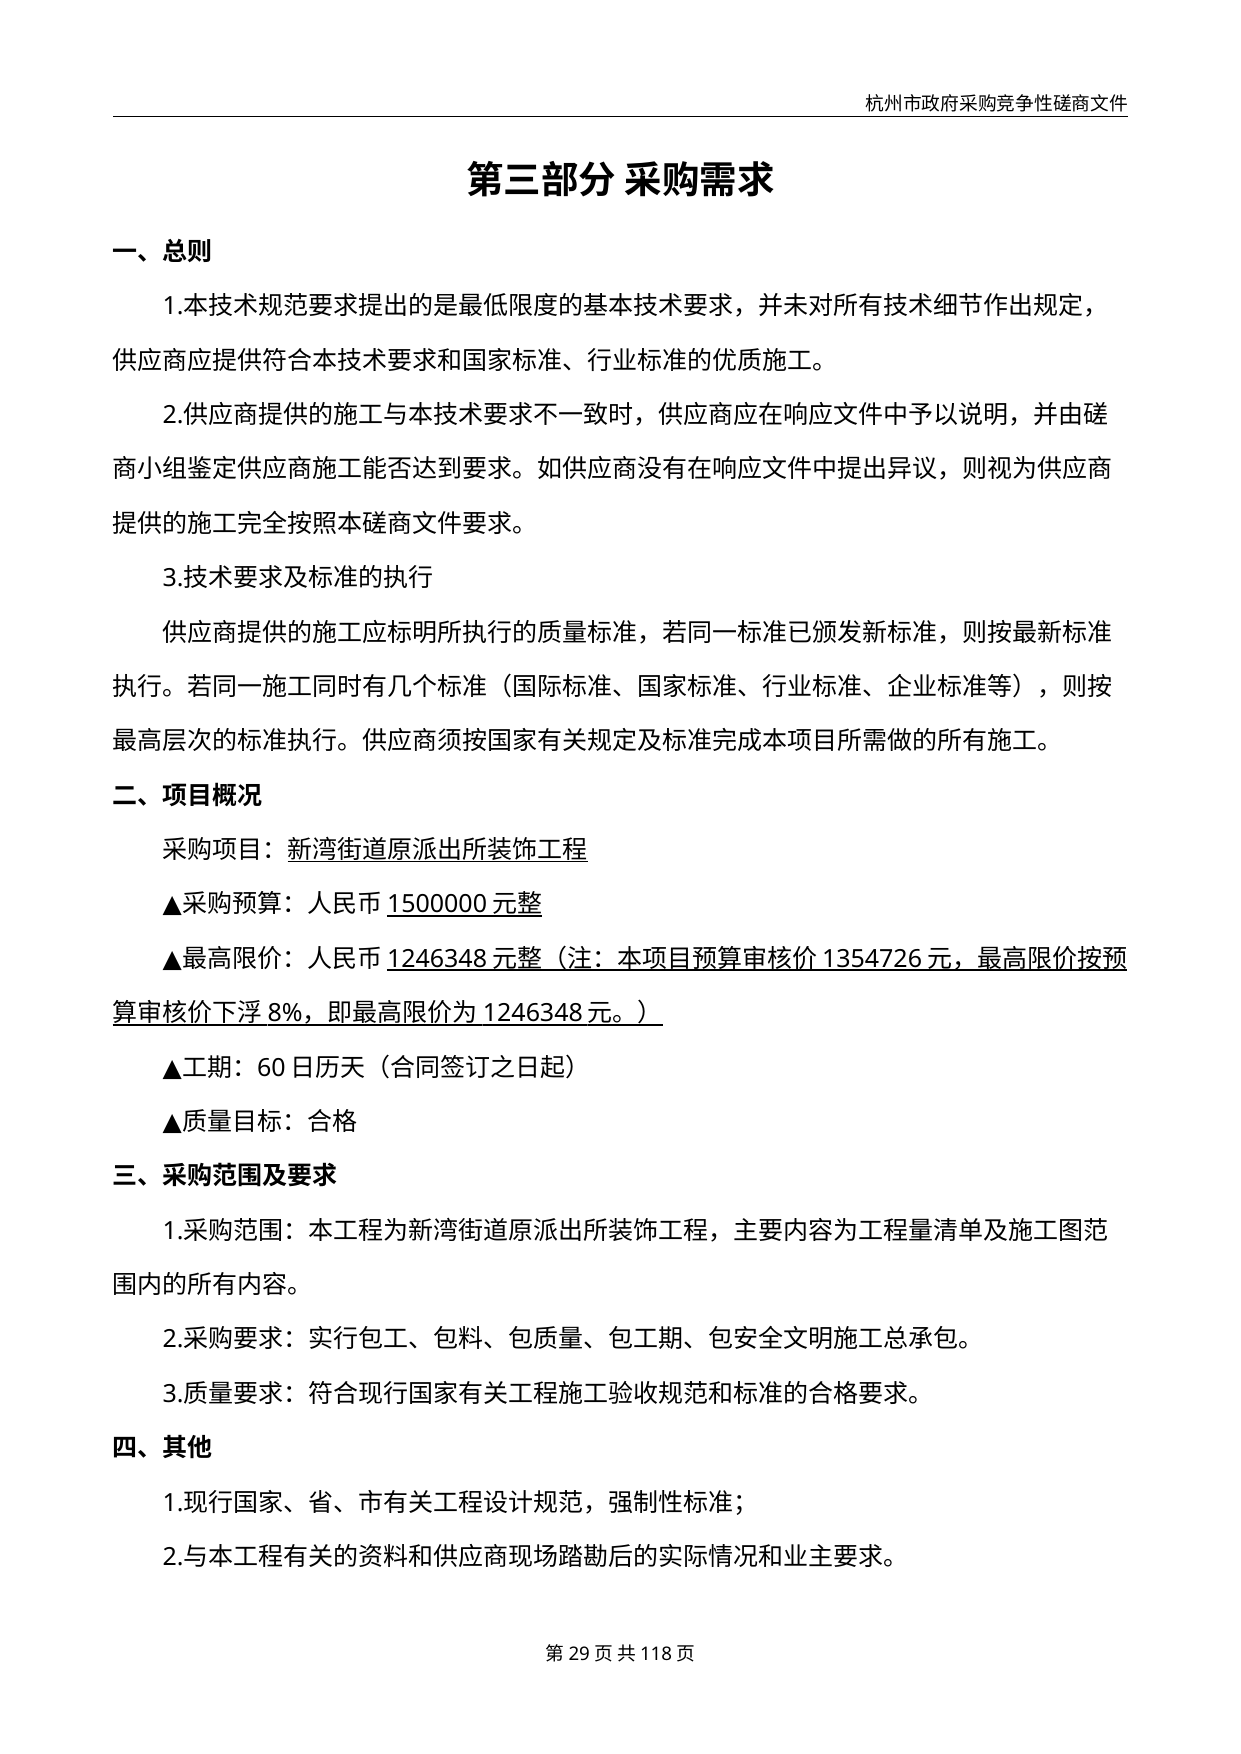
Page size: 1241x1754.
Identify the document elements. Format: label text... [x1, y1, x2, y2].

text 一、总则 [112, 231, 1128, 268]
text ▲质量目标：合格 [112, 1101, 1128, 1138]
text 供应商提供的施工应标明所执行的质量标准，若同一标准已颁发新标准，则按最新标准执行。若同一施工同时有几个标准（国际标准、国家标准、行业标准、企业标准等），则按最高层次的标准执行。供应商须按国家有关规定及标准完成本项目所需做的所有施工。 [112, 612, 1128, 757]
text ▲最高限价：人民币1246348元整（注：本项目预算审核价1354726元，最高限价按预算审核价下浮8%，即最高限价为1246348元。） [112, 938, 1128, 1029]
text 二、项目概况 [112, 775, 1128, 811]
text 采购项目：新湾街道原派出所装饰工程 [112, 829, 1128, 866]
text 2.采购要求：实行包工、包料、包质量、包工期、包安全文明施工总承包。 [112, 1319, 1128, 1355]
text 2.与本工程有关的资料和供应商现场踏勘后的实际情况和业主要求。 [112, 1536, 1128, 1573]
text 1.本技术规范要求提出的是最低限度的基本技术要求，并未对所有技术细节作出规定，供应商应提供符合本技术要求和国家标准、行业标准的优质施工。 [112, 286, 1128, 376]
text 2.供应商提供的施工与本技术要求不一致时，供应商应在响应文件中予以说明，并由磋商小组鉴定供应商施工能否达到要求。如供应商没有在响应文件中提出异议，则视为供应商提供的施工完全按照本磋商文件要求。 [112, 394, 1128, 539]
text 3.技术要求及标准的执行 [112, 558, 1128, 594]
text 3.质量要求：符合现行国家有关工程施工验收规范和标准的合格要求。 [112, 1373, 1128, 1409]
text 四、其他 [112, 1428, 1128, 1464]
text 1.现行国家、省、市有关工程设计规范，强制性标准； [112, 1482, 1128, 1518]
text ▲采购预算：人民币1500000元整 [112, 884, 1128, 920]
text 第三部分 采购需求 [112, 150, 1128, 204]
text ▲工期：60日历天（合同签订之日起） [112, 1047, 1128, 1083]
text 三、采购范围及要求 [112, 1156, 1128, 1192]
text 1.采购范围：本工程为新湾街道原派出所装饰工程，主要内容为工程量清单及施工图范围内的所有内容。 [112, 1210, 1128, 1301]
